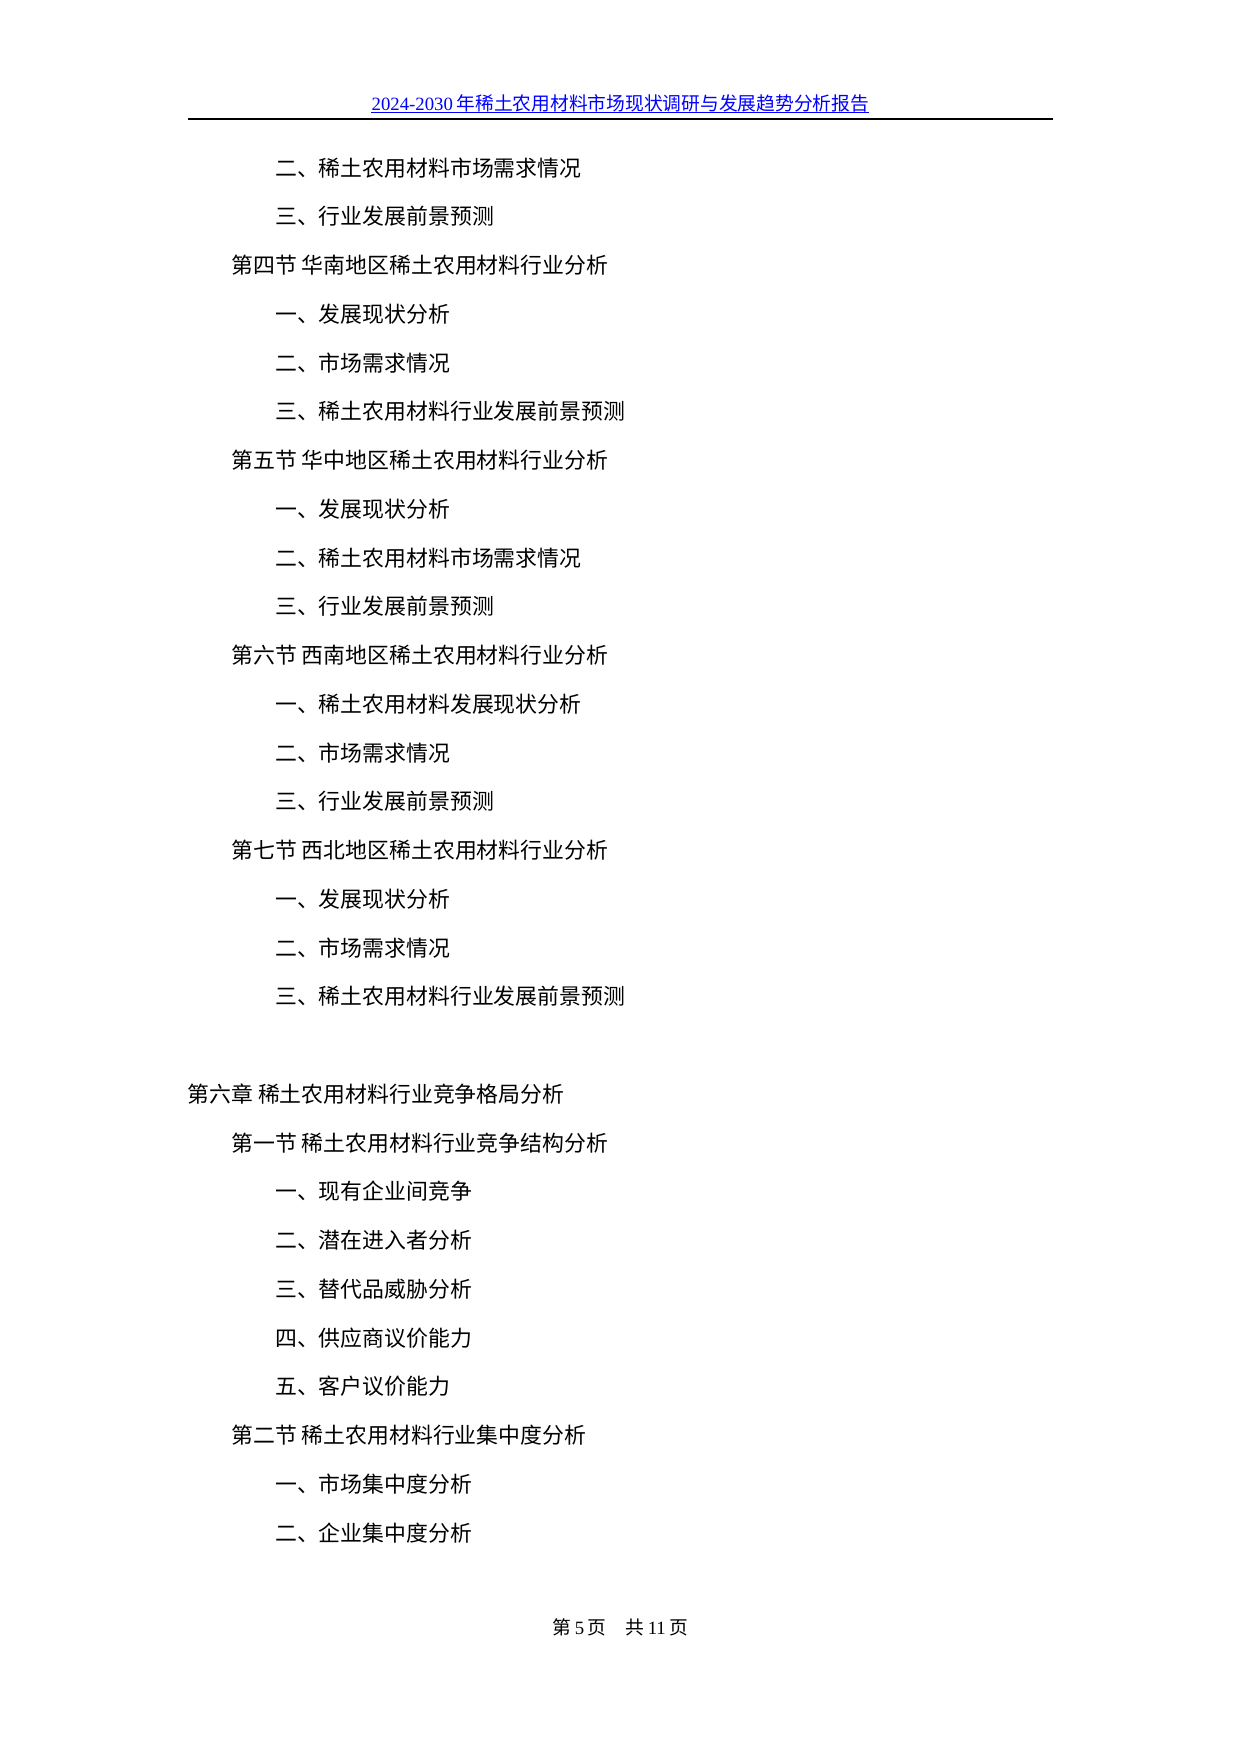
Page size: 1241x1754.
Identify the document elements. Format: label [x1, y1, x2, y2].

text [187, 150, 1053, 1548]
